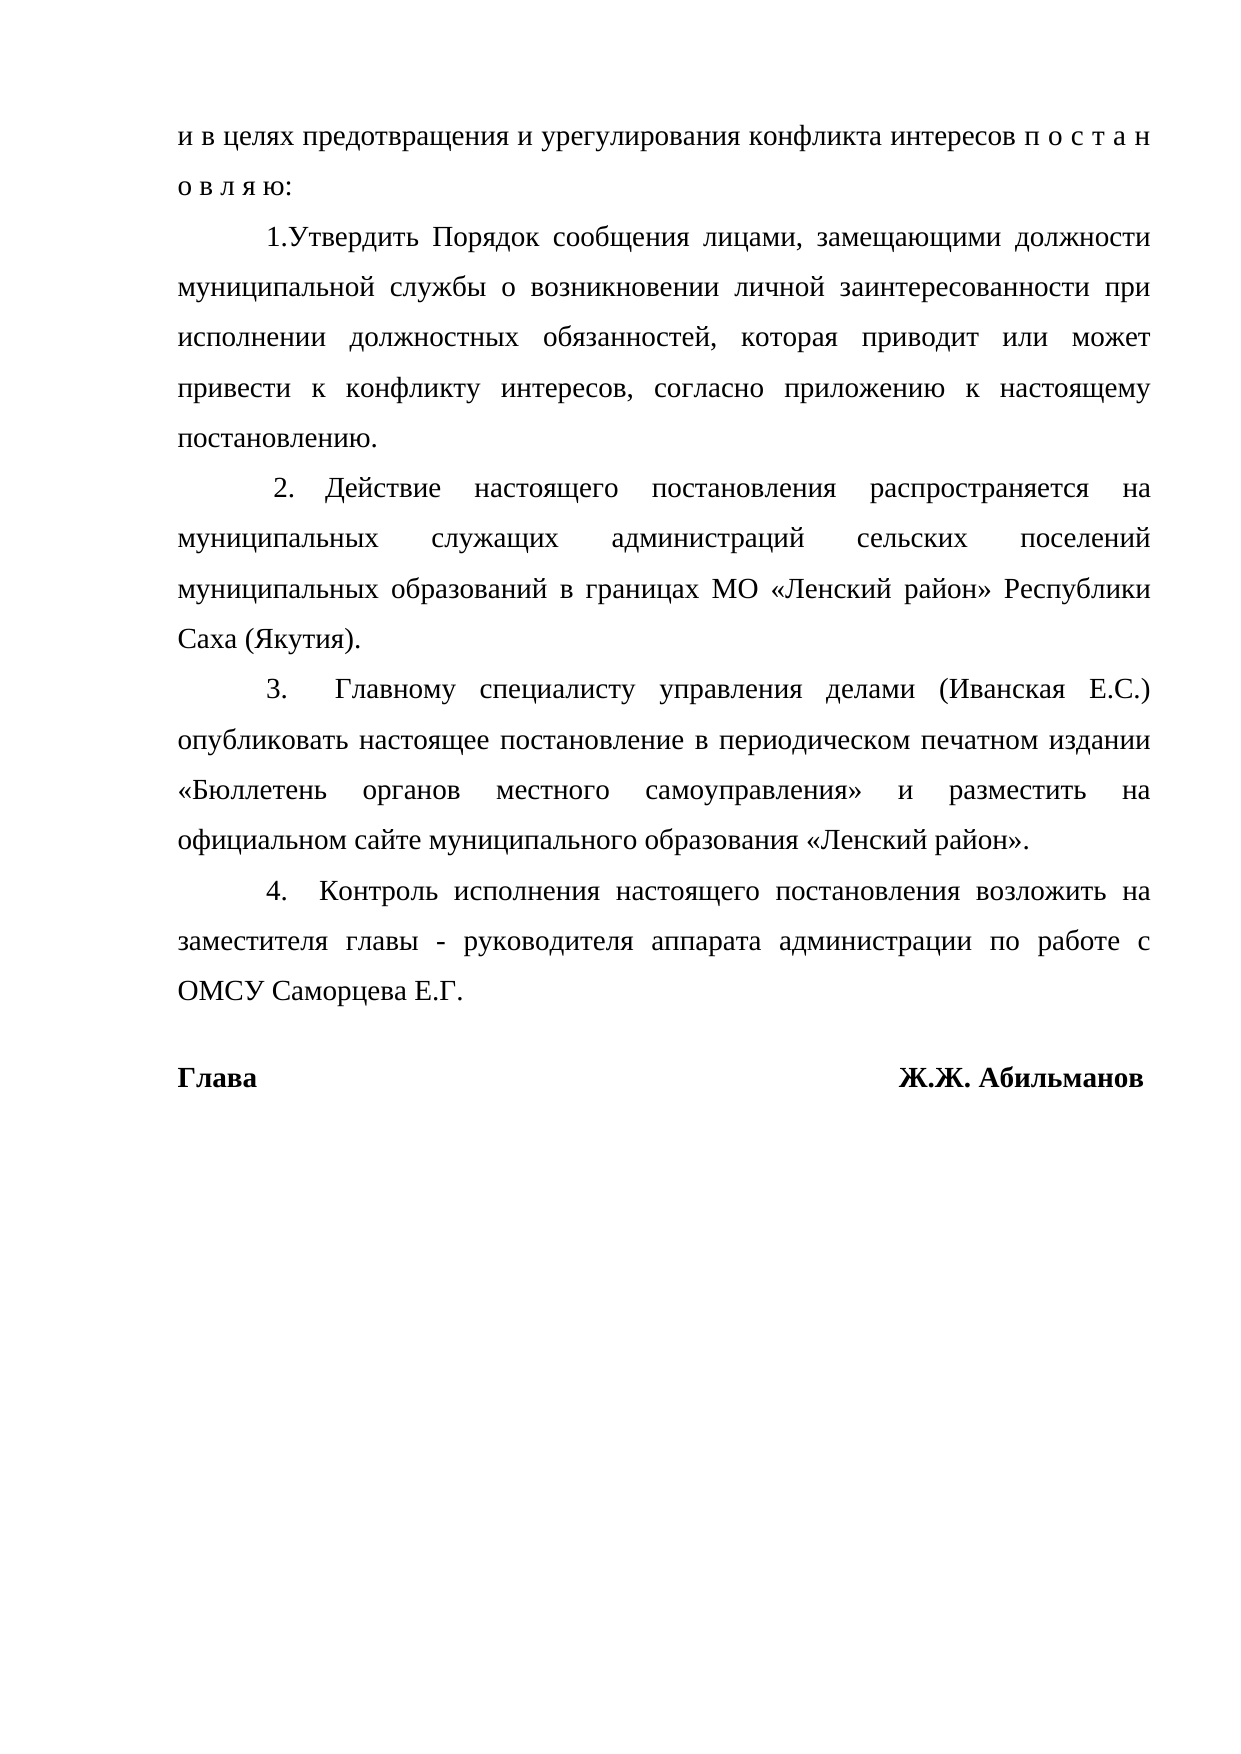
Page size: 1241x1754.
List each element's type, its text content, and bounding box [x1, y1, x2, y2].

text 2. Действие настоящего постановления распространяется на муниципальных служащих администраций сельских поселений муниципальных образований в границах МО «Ленский район» Республики Саха (Якутия). [177, 470, 1152, 655]
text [177, 118, 1152, 202]
text Глава Ж.Ж. Абильманов [177, 1060, 1152, 1093]
text 4. Контроль исполнения настоящего постановления возложить на заместителя главы - руководителя аппарата администрации по работе с ОМСУ Саморцева Е.Г. [177, 873, 1152, 1007]
text 1.Утвердить Порядок сообщения лицами, замещающими должности муниципальной службы о возникновении личной заинтересованности при исполнении должностных обязанностей, которая приводит или может привести к конфликту интересов, согласно приложению к настоящему постановлению. [177, 219, 1152, 453]
text 3. Главному специалисту управления делами (Иванская Е.С.) опубликовать настоящее постановление в периодическом печатном издании «Бюллетень органов местного самоуправления» и разместить на официальном сайте муниципального образования «Ленский район». [177, 672, 1152, 856]
